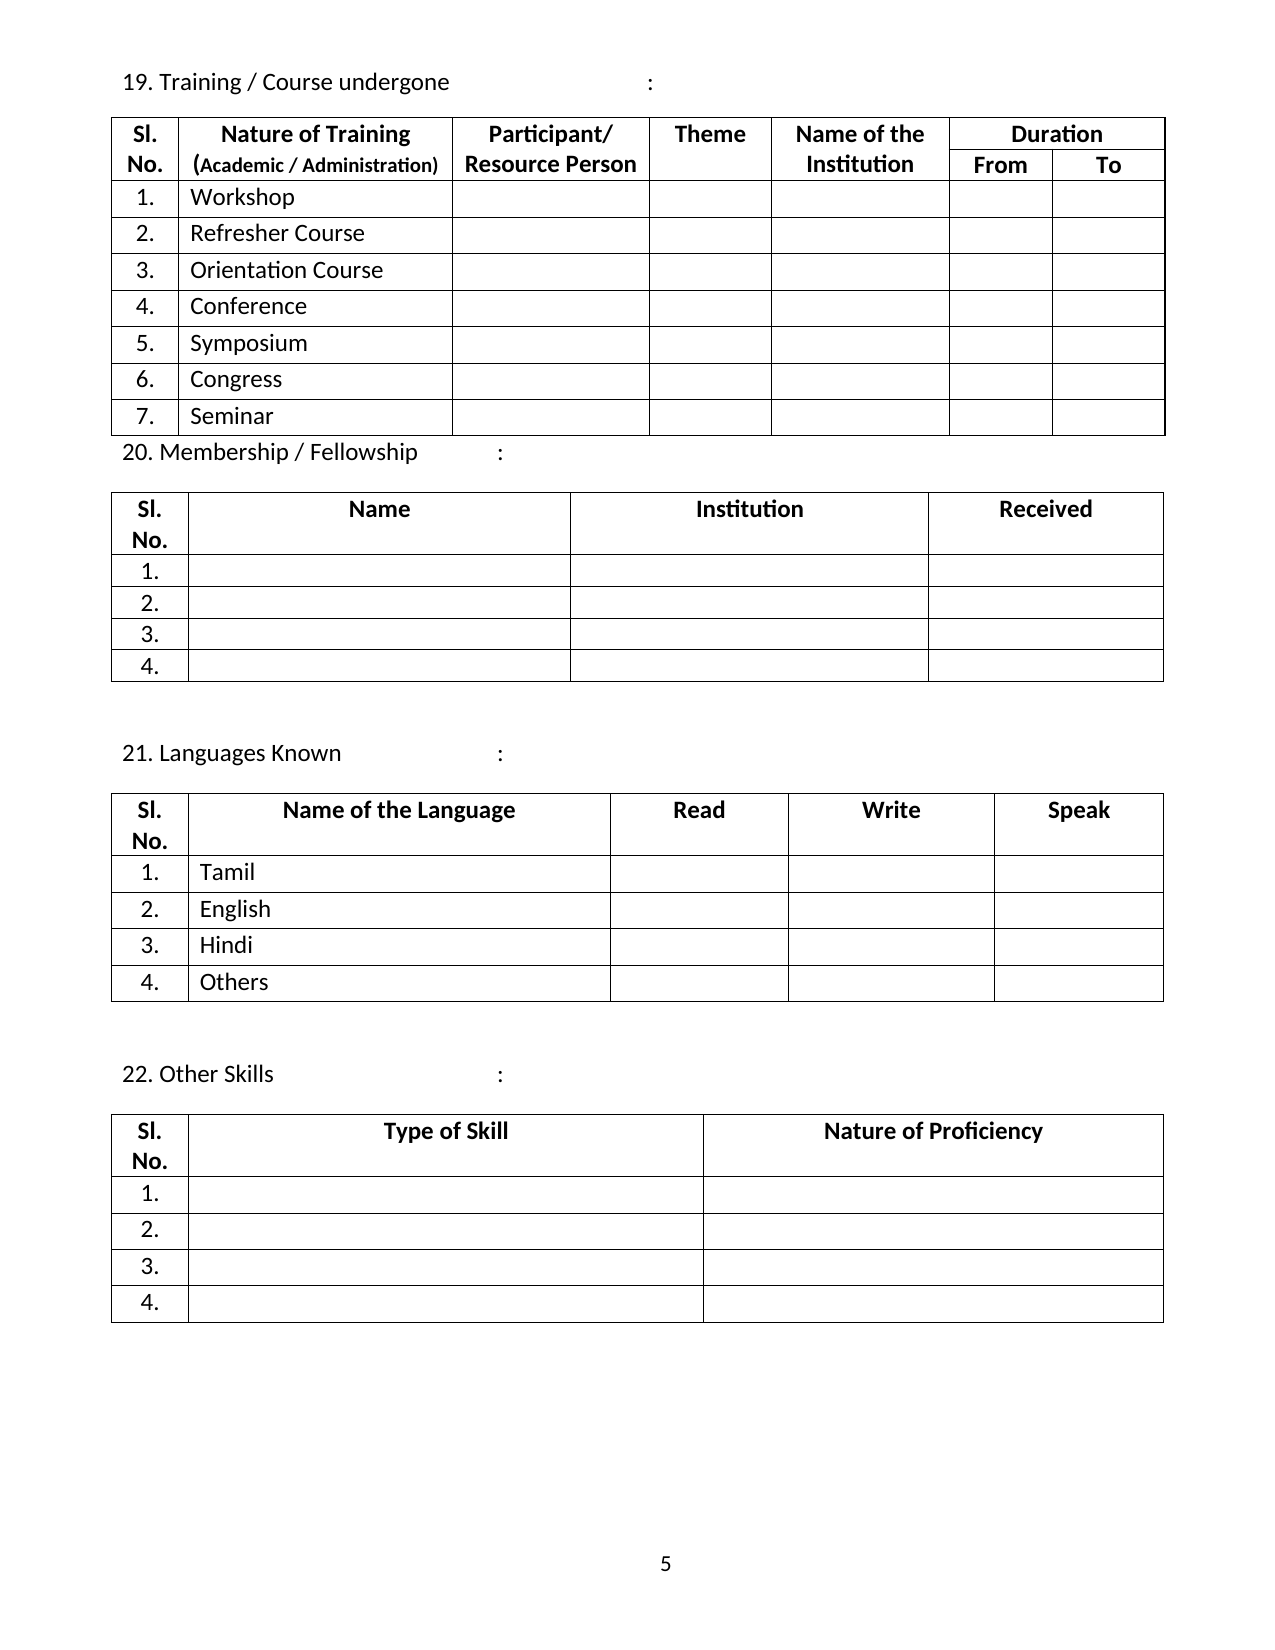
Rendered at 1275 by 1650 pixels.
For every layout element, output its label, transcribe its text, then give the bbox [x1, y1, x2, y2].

table_cell [611, 966, 788, 1001]
table_header Sl. No. [112, 794, 188, 855]
table_cell [453, 400, 649, 435]
table_cell [650, 254, 771, 289]
table_cell [571, 587, 928, 617]
table_cell [650, 218, 771, 253]
table_header Speak [995, 794, 1163, 855]
table_cell [929, 587, 1163, 617]
table_cell [650, 181, 771, 217]
table_cell [650, 364, 771, 399]
table_header Sl. No. [112, 493, 188, 554]
table_cell [189, 650, 570, 681]
table_cell [1053, 218, 1164, 253]
table_cell [453, 218, 649, 253]
table_cell [1053, 254, 1164, 289]
table_header Theme [650, 118, 771, 180]
table_cell [772, 364, 949, 399]
table_cell 2. [112, 893, 188, 928]
table_header Received [929, 493, 1163, 554]
table_header Type of Skill [189, 1115, 703, 1176]
table_cell 4. [112, 291, 178, 326]
table_cell 2. [112, 1214, 188, 1249]
table_cell [453, 181, 649, 217]
table_cell [995, 966, 1163, 1001]
table_header Name of the Language [189, 794, 610, 855]
table_cell Others [189, 966, 610, 1001]
table_cell 3. [112, 929, 188, 965]
table_cell 1. [112, 1177, 188, 1212]
table_cell [929, 650, 1163, 681]
table_cell [189, 1286, 703, 1322]
table_cell 1. [112, 181, 178, 217]
table_cell Hindi [189, 929, 610, 965]
table_cell [1053, 400, 1164, 435]
table_cell [189, 1177, 703, 1212]
table_cell [772, 291, 949, 326]
table_cell [950, 218, 1052, 253]
table_cell [995, 893, 1163, 928]
table_cell [189, 1250, 703, 1285]
table_cell [789, 929, 994, 965]
table_cell [453, 254, 649, 289]
table_cell Conference [179, 291, 452, 326]
table_cell [189, 555, 570, 586]
text 22. Other Skills : [122, 1058, 1209, 1088]
table_cell [189, 1214, 703, 1249]
table_header Write [789, 794, 994, 855]
text 20. Membership / Fellowship : [122, 436, 1209, 467]
table_cell Refresher Course [179, 218, 452, 253]
table_cell 1. [112, 856, 188, 892]
table_cell [189, 619, 570, 649]
table_cell [929, 555, 1163, 586]
table_cell [789, 856, 994, 892]
table_header Sl. No. [112, 118, 178, 180]
table_cell [995, 929, 1163, 965]
table_cell [704, 1250, 1163, 1285]
table_cell [772, 400, 949, 435]
text 21. Languages Known : [122, 737, 1209, 768]
table_cell [650, 327, 771, 362]
table_cell 2. [112, 218, 178, 253]
table_header Nature of Proficiency [704, 1115, 1163, 1176]
table_header Institution [571, 493, 928, 554]
text 19. Training / Course undergone : [122, 66, 1209, 96]
table_cell [789, 966, 994, 1001]
table_header Read [611, 794, 788, 855]
table_cell 3. [112, 619, 188, 649]
table_cell [950, 400, 1052, 435]
table_cell 2. [112, 587, 188, 617]
table_cell 3. [112, 254, 178, 289]
table_cell [772, 181, 949, 217]
table_cell [704, 1177, 1163, 1212]
table_cell [453, 364, 649, 399]
table_cell [950, 291, 1052, 326]
table_cell [1053, 291, 1164, 326]
table_cell 6. [112, 364, 178, 399]
table_header Name [189, 493, 570, 554]
table_cell 7. [112, 400, 178, 435]
table_cell 3. [112, 1250, 188, 1285]
table_cell Orientation Course [179, 254, 452, 289]
table_cell [1053, 364, 1164, 399]
table_cell [772, 218, 949, 253]
table_cell 4. [112, 1286, 188, 1322]
table_cell Congress [179, 364, 452, 399]
table_cell Tamil [189, 856, 610, 892]
table_cell English [189, 893, 610, 928]
table_cell [950, 254, 1052, 289]
table_cell [772, 254, 949, 289]
table_cell [650, 400, 771, 435]
table_cell [611, 893, 788, 928]
table_cell [950, 364, 1052, 399]
table_header Nature of Training (Academic / Administration) [179, 118, 452, 180]
table_cell [453, 291, 649, 326]
table_cell [453, 327, 649, 362]
table_cell To [1053, 150, 1164, 180]
table_cell [1053, 181, 1164, 217]
table_cell [611, 929, 788, 965]
table_cell [611, 856, 788, 892]
table_cell Seminar [179, 400, 452, 435]
table_header Duration [950, 118, 1164, 148]
table_cell 4. [112, 966, 188, 1001]
table_cell [571, 555, 928, 586]
table_cell [704, 1214, 1163, 1249]
table_cell [189, 587, 570, 617]
table_cell [950, 181, 1052, 217]
table_cell [995, 856, 1163, 892]
table_cell [772, 327, 949, 362]
table_cell 4. [112, 650, 188, 681]
table_cell [789, 893, 994, 928]
table_cell [571, 619, 928, 649]
table_header Sl. No. [112, 1115, 188, 1176]
table_cell Symposium [179, 327, 452, 362]
table_cell [704, 1286, 1163, 1322]
table_header Name of the Institution [772, 118, 949, 180]
table_cell [1053, 327, 1164, 362]
table_header Participant/ Resource Person [453, 118, 649, 180]
table_cell [650, 291, 771, 326]
table_cell 1. [112, 555, 188, 586]
table_cell From [950, 150, 1052, 180]
table_cell [571, 650, 928, 681]
table_cell [929, 619, 1163, 649]
table_cell 5. [112, 327, 178, 362]
table_cell [950, 327, 1052, 362]
table_cell Workshop [179, 181, 452, 217]
